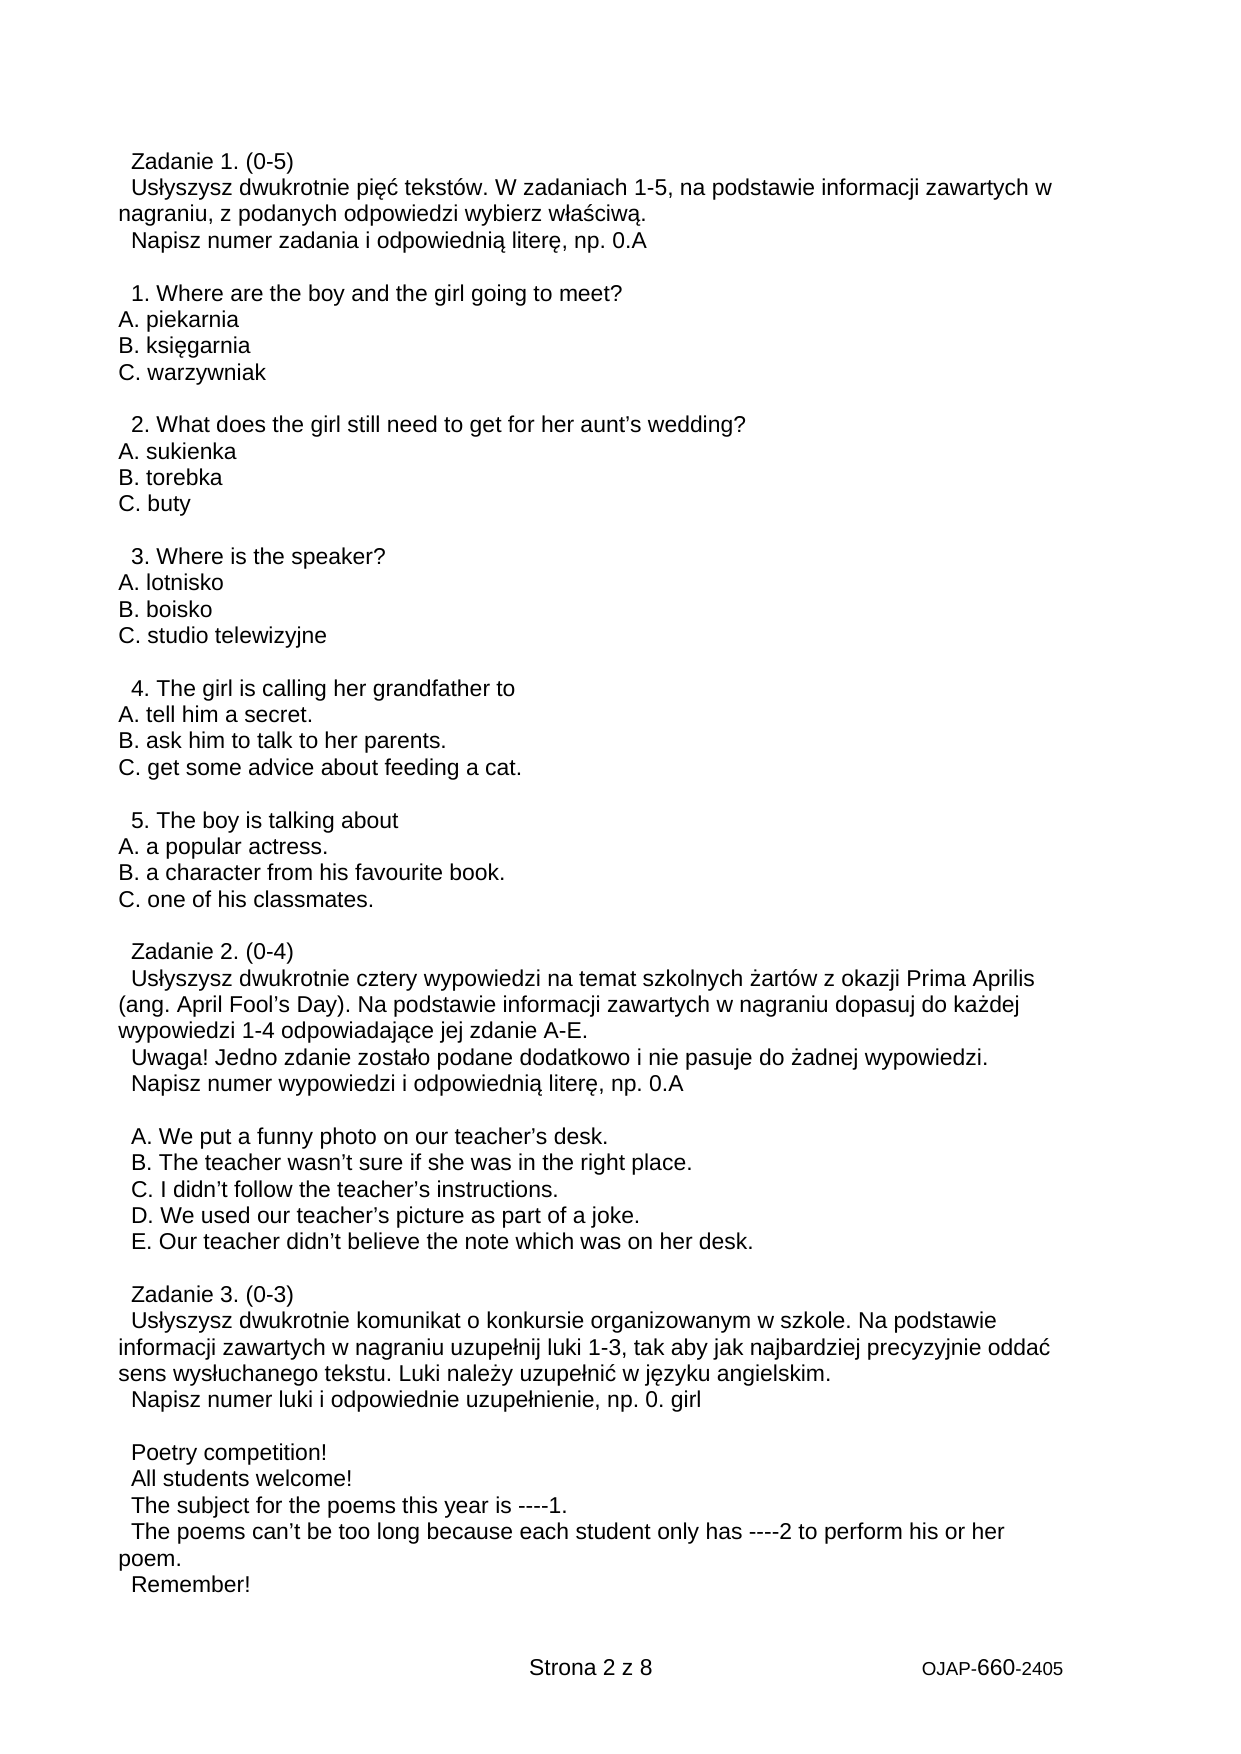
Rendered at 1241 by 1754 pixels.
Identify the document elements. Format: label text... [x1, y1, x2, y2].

text Usłyszysz dwukrotnie pięć tekstów. W zadaniach 1-5, na podstawie informacji zawartych w nagraniu, z podanych odpowiedzi wybierz właściwą. [118, 174, 1063, 227]
text Remember! [118, 1571, 1063, 1597]
text C. buty [118, 490, 1063, 517]
text 5. The boy is talking about [118, 807, 1063, 833]
text The subject for the poems this year is ----1. [118, 1492, 1063, 1518]
text C. studio telewizyjne [118, 622, 1063, 648]
text Napisz numer zadania i odpowiednią literę, np. 0.A [118, 227, 1063, 253]
text B. boisko [118, 596, 1063, 622]
text All students welcome! [118, 1465, 1063, 1492]
text Uwaga! Jedno zdanie zostało podane dodatkowo i nie pasuje do żadnej wypowiedzi. [118, 1044, 1063, 1070]
text C. one of his classmates. [118, 886, 1063, 912]
text 1. Where are the boy and the girl going to meet? [118, 279, 1063, 306]
text 2. What does the girl still need to get for her aunt’s wedding? [118, 411, 1063, 438]
text Usłyszysz dwukrotnie cztery wypowiedzi na temat szkolnych żartów z okazji Prima Aprilis (ang. April Fool’s Day). Na podstawie informacji zawartych w nagraniu dopasuj do każdej wypowiedzi 1-4 odpowiadające jej zdanie A-E. [118, 965, 1063, 1044]
text C. get some advice about feeding a cat. [118, 754, 1063, 780]
text C. warzywniak [118, 358, 1063, 385]
text Usłyszysz dwukrotnie komunikat o konkursie organizowanym w szkole. Na podstawie informacji zawartych w nagraniu uzupełnij luki 1-3, tak aby jak najbardziej precyzyjnie oddać sens wysłuchanego tekstu. Luki należy uzupełnić w języku angielskim. [118, 1307, 1063, 1386]
text Napisz numer wypowiedzi i odpowiednią literę, np. 0.A [118, 1070, 1063, 1096]
text A. a popular actress. [118, 833, 1063, 859]
text B. księgarnia [118, 332, 1063, 358]
text A. sukienka [118, 438, 1063, 464]
text A. We put a funny photo on our teacher’s desk. [118, 1123, 1063, 1149]
text D. We used our teacher’s picture as part of a joke. [118, 1202, 1063, 1228]
text A. piekarnia [118, 306, 1063, 332]
text Poetry competition! [118, 1439, 1063, 1465]
text Zadanie 1. (0-5) [118, 148, 1063, 174]
text 4. The girl is calling her grandfather to [118, 675, 1063, 701]
text E. Our teacher didn’t believe the note which was on her desk. [118, 1228, 1063, 1254]
text A. lotnisko [118, 569, 1063, 596]
text B. a character from his favourite book. [118, 859, 1063, 886]
text B. torebka [118, 464, 1063, 490]
text B. ask him to talk to her parents. [118, 727, 1063, 754]
text The poems can’t be too long because each student only has ----2 to perform his or her poem. [118, 1518, 1063, 1571]
text A. tell him a secret. [118, 701, 1063, 727]
text C. I didn’t follow the teacher’s instructions. [118, 1176, 1063, 1202]
text B. The teacher wasn’t sure if she was in the right place. [118, 1149, 1063, 1176]
text Napisz numer luki i odpowiednie uzupełnienie, np. 0. girl [118, 1386, 1063, 1413]
text Zadanie 3. (0-3) [118, 1281, 1063, 1307]
text Zadanie 2. (0-4) [118, 938, 1063, 965]
text 3. Where is the speaker? [118, 543, 1063, 569]
